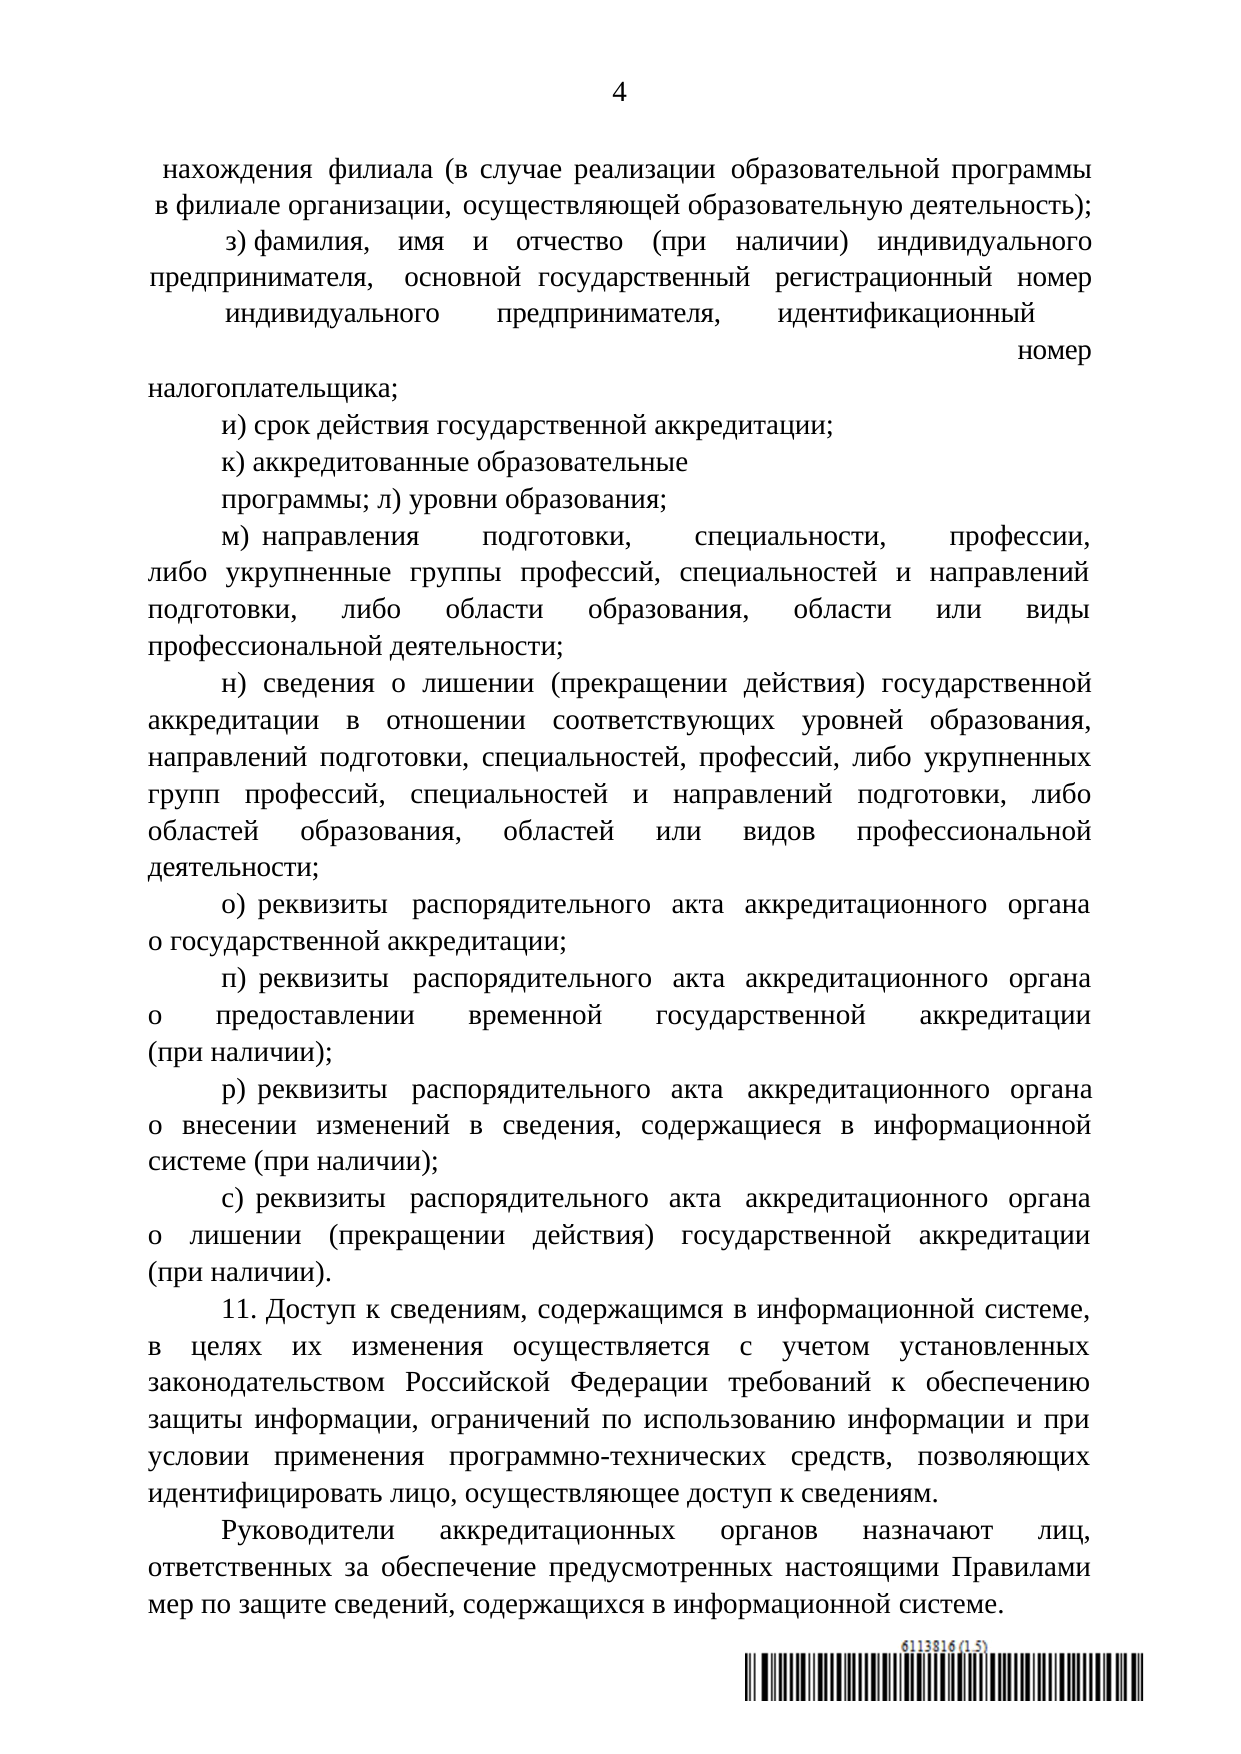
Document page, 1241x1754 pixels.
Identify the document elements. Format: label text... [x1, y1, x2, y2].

text и) срок действия государственной аккредитации; к) аккредитованные образовательные программы; л) уровни образования; [221, 407, 842, 514]
text м) направления подготовки, специальности, профессии, либо укрупненные группы профессий, специальностей и направлений подготовки, либо области образования, области или виды профессиональной деятельности; [148, 518, 1091, 662]
picture [745, 1640, 1144, 1701]
text п) реквизиты распорядительного акта аккредитационного органа о предоставлении временной государственной аккредитации (при наличии); [148, 960, 1091, 1067]
text н) сведения о лишении (прекращении действия) государственной аккредитации в отношении соответствующих уровней образования, направлений подготовки, специальностей, профессий, либо укрупненных групп профессий, специальностей и направлений подготовки, либо областей образования, областей или видов профессиональной деятельности; [148, 665, 1092, 883]
text налогоплательщика; [148, 370, 1105, 403]
text с) реквизиты распорядительного акта аккредитационного органа о лишении (прекращении действия) государственной аккредитации (при наличии). [148, 1180, 1091, 1287]
list Доступ к сведениям, содержащимся в информационной системе, в целях их изменения осуществляется с учетом установленных законодательством Российской Федерации требований к обеспечению защиты информации, ограничений по использованию информации и при условии применения программно-технических средств, позволяющих идентифицировать лицо, осуществляющее доступ к сведениям. [148, 1291, 1091, 1509]
text Руководители аккредитационных органов назначают лиц, ответственных за обеспечение предусмотренных настоящими Правилами мер по защите сведений, содержащихся в информационной системе. [148, 1512, 1091, 1620]
text р) реквизиты распорядительного акта аккредитационного органа о внесении изменений в сведения, содержащиеся в информационной системе (при наличии); [148, 1071, 1093, 1177]
text о) реквизиты распорядительного акта аккредитационного органа о государственной аккредитации; [148, 886, 1090, 957]
text 4 [135, 74, 1104, 107]
text нахождения филиала (в случае реализации образовательной программы в филиале организации, осуществляющей образовательную деятельность); з) фамилия, имя и отчество (при наличии) индивидуального предпринимателя, основной государственный регистрационный номер индивидуального предпринимателя, идентификационный номер [148, 151, 1092, 365]
